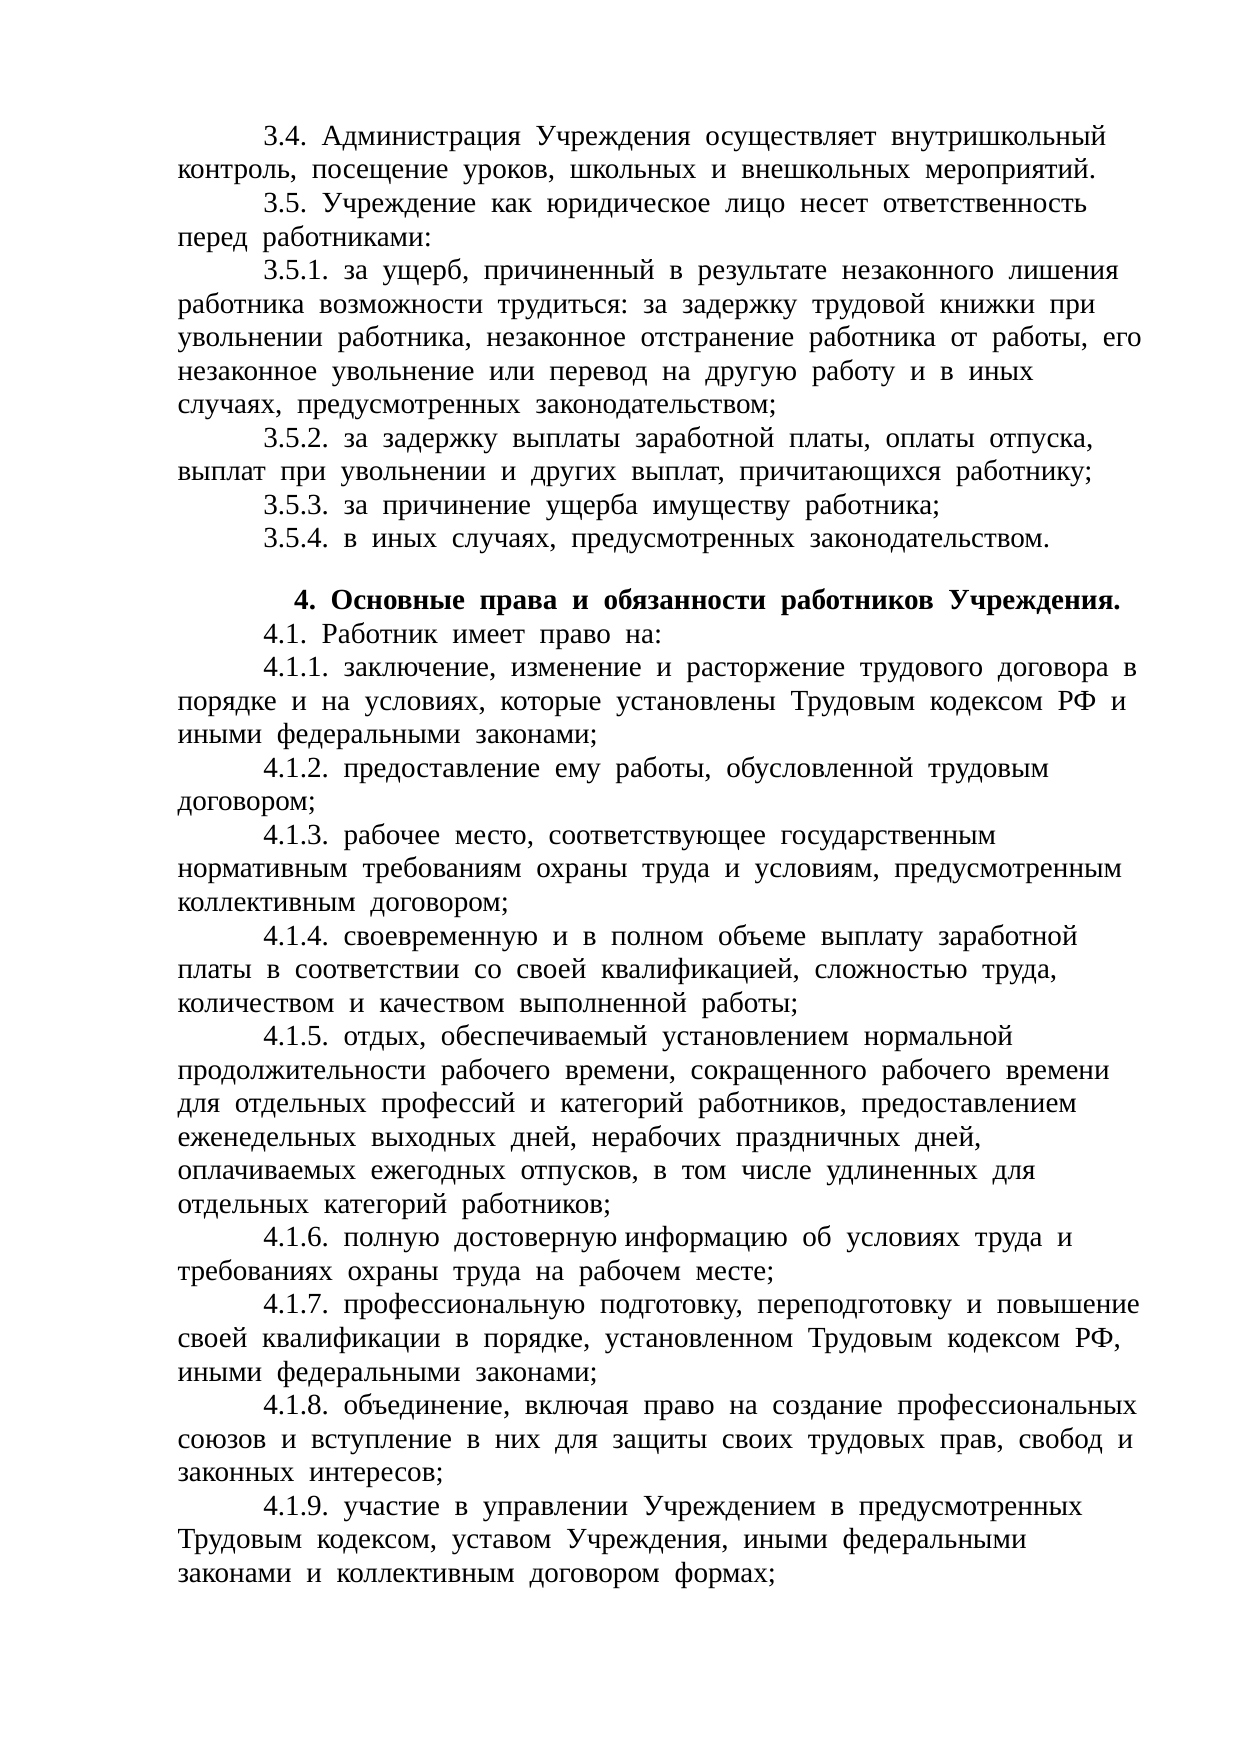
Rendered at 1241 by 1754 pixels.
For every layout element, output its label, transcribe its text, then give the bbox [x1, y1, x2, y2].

text 4.1. Работник имеет право на: [177, 616, 1152, 649]
text 3.5.2. за задержку выплаты заработной платы, оплаты отпуска, выплат при увольнении и других выплат, причитающихся работнику; [177, 420, 1152, 487]
text 4.1.4. своевременную и в полном объеме выплату заработной платы в соответствии со своей квалификацией, сложностью труда, количеством и качеством выполненной работы; [177, 918, 1152, 1018]
text 4.1.6. полную достоверную информацию об условиях труда и требованиях охраны труда на рабочем месте; [177, 1219, 1152, 1287]
text 3.4. Администрация Учреждения осуществляет внутришкольный контроль, посещение уроков, школьных и внешкольных мероприятий. [177, 118, 1152, 185]
text 4.1.8. объединение, включая право на создание профессиональных союзов и вступление в них для защиты своих трудовых прав, свобод и законных интересов; [177, 1387, 1152, 1488]
text 3.5. Учреждение как юридическое лицо несет ответственность перед работниками: [177, 185, 1152, 252]
text 4.1.3. рабочее место, соответствующее государственным нормативным требованиям охраны труда и условиям, предусмотренным коллективным договором; [177, 817, 1152, 918]
text 4. Основные права и обязанности работников Учреждения. [177, 582, 1152, 616]
text 4.1.5. отдых, обеспечиваемый установлением нормальной продолжительности рабочего времени, сокращенного рабочего времени для отдельных профессий и категорий работников, предоставлением еженедельных выходных дней, нерабочих праздничных дней, оплачиваемых ежегодных отпусков, в том числе удлиненных для отдельных категорий работников; [177, 1018, 1152, 1219]
text 4.1.1. заключение, изменение и расторжение трудового договора в порядке и на условиях, которые установлены Трудовым кодексом РФ и иными федеральными законами; [177, 649, 1152, 750]
text 3.5.1. за ущерб, причиненный в результате незаконного лишения работника возможности трудиться: за задержку трудовой книжки при увольнении работника, незаконное отстранение работника от работы, его незаконное увольнение или перевод на другую работу и в иных случаях, предусмотренных законодательством; [177, 252, 1152, 420]
text 3.5.4. в иных случаях, предусмотренных законодательством. [177, 521, 1152, 554]
text 4.1.9. участие в управлении Учреждением в предусмотренных Трудовым кодексом, уставом Учреждения, иными федеральными законами и коллективным договором формах; [177, 1488, 1152, 1588]
text 3.5.3. за причинение ущерба имуществу работника; [177, 487, 1152, 521]
text 4.1.2. предоставление ему работы, обусловленной трудовым договором; [177, 750, 1152, 817]
text 4.1.7. профессиональную подготовку, переподготовку и повышение своей квалификации в порядке, установленном Трудовым кодексом РФ, иными федеральными законами; [177, 1287, 1152, 1387]
